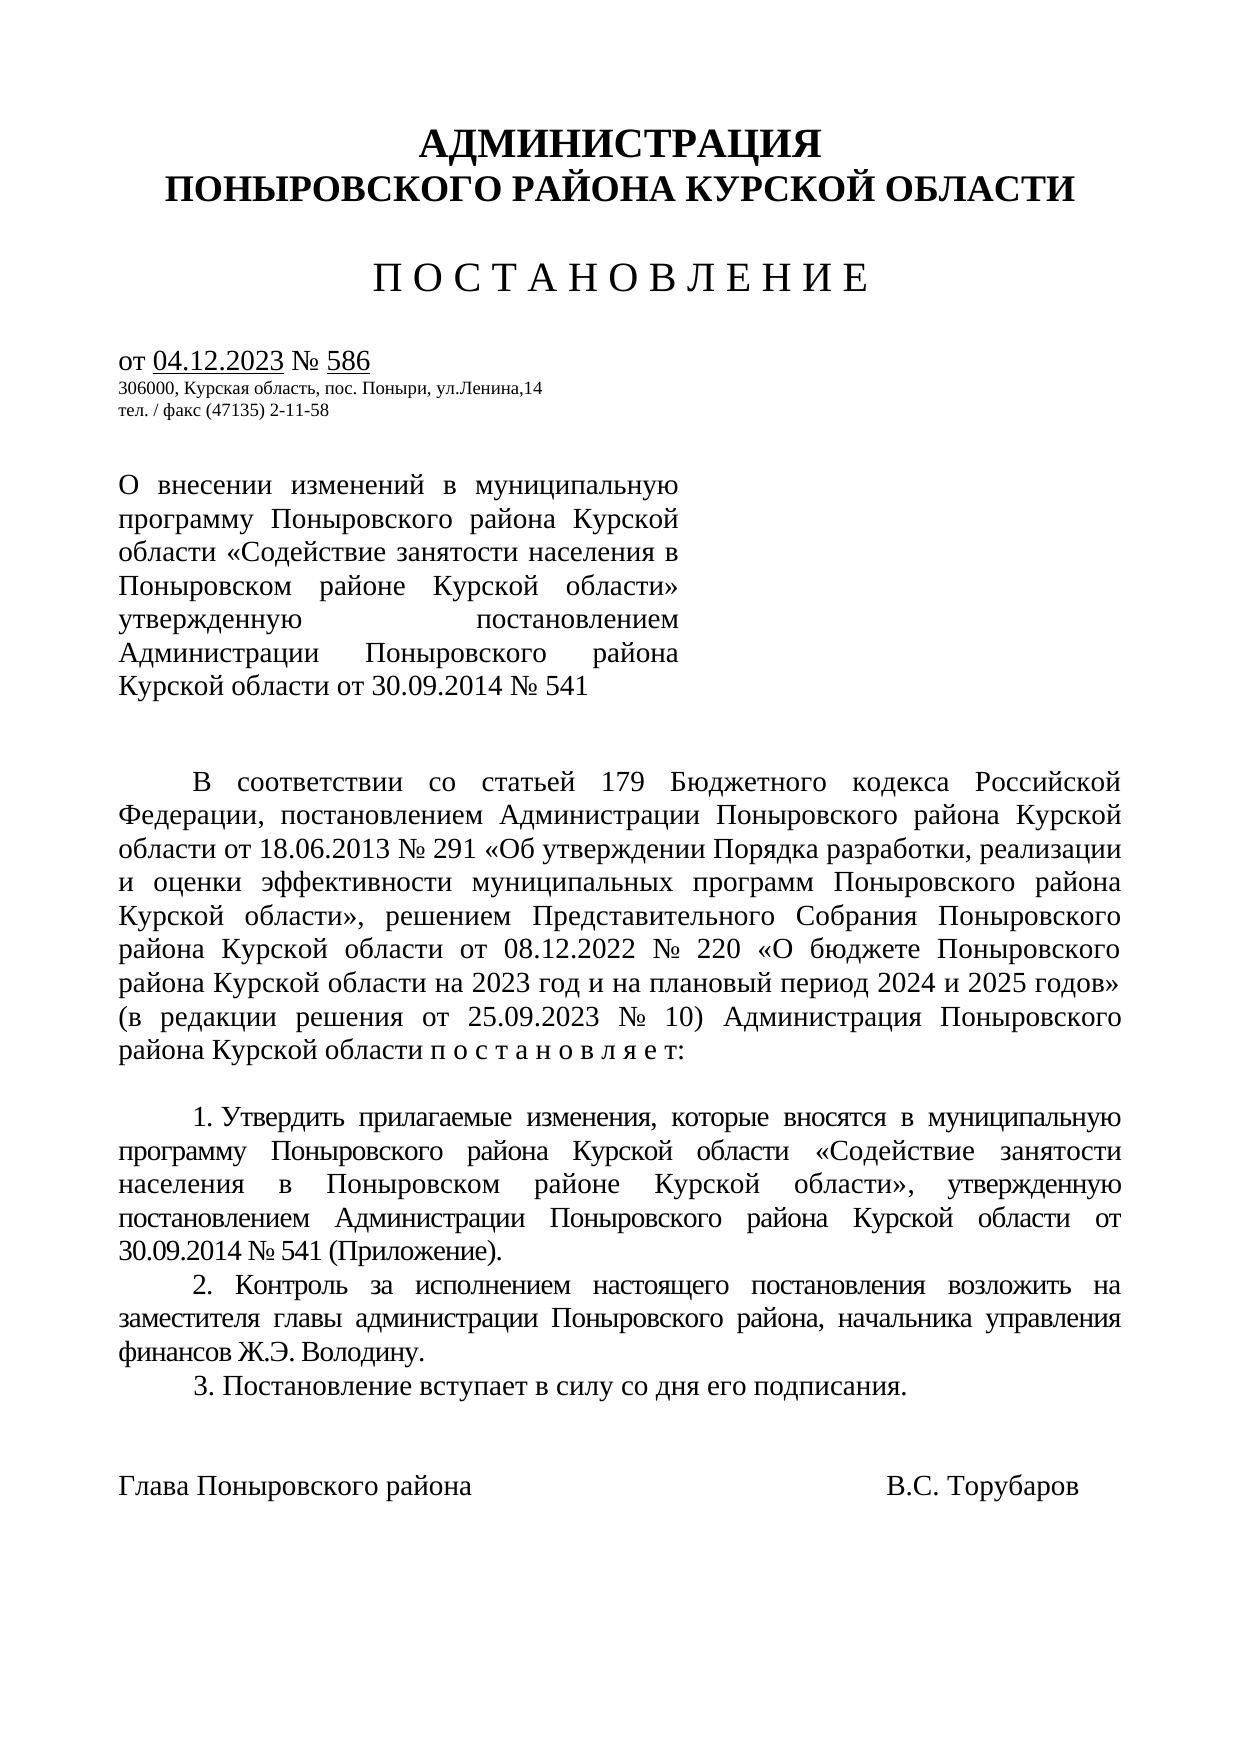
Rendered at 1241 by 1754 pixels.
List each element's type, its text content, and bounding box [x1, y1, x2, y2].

text тел. / факс (47135) 2-11-58 [118, 398, 1122, 420]
text от 04.12.2023 № 586 [118, 343, 1122, 377]
text 2. Контроль за исполнением настоящего постановления возложить на заместителя главы администрации Поныровского района, начальника управления финансов Ж.Э. Володину. [118, 1267, 1122, 1368]
text Глава Поныровского района В.С. Торубаров [118, 1468, 1093, 1502]
text 306000, Курская область, пос. Поныри, ул.Ленина,14 [118, 377, 1122, 398]
text В соответствии со статьей 179 Бюджетного кодекса Российской Федерации, постановлением Администрации Поныровского района Курской области от 18.06.2013 № 291 «Об утверждении Порядка разработки, реализации и оценки эффективности муниципальных программ Поныровского района Курской области», решением Представительного Собрания Поныровского района Курской области от 08.12.2022 № 220 «О бюджете Поныровского района Курской области на 2023 год и на плановый период 2024 и 2025 годов» (в редакции решения от 25.09.2023 № 10) Администрация Поныровского района Курской области п о с т а н о в л я е т: [118, 764, 1122, 1066]
text 1. Утвердить прилагаемые изменения, которые вносятся в муниципальную программу Поныровского района Курской области «Содействие занятости населения в Поныровском районе Курской области», утвержденную постановлением Администрации Поныровского района Курской области от 30.09.2014 № 541 (Приложение). [118, 1099, 1122, 1267]
text АДМИНИСТРАЦИЯ [118, 118, 1122, 166]
text ПОНЫРОВСКОГО РАЙОНА КУРСКОЙ ОБЛАСТИ [118, 166, 1122, 209]
text П О С Т А Н О В Л Е Н И Е [118, 252, 1122, 300]
text О внесении изменений в муниципальную программу Поныровского района Курской области «Содействие занятости населения в Поныровском районе Курской области» утвержденную постановлением Администрации Поныровского района Курской области от 30.09.2014 № 541 [118, 467, 679, 702]
text 3. Постановление вступает в силу со дня его подписания. [193, 1368, 1122, 1401]
